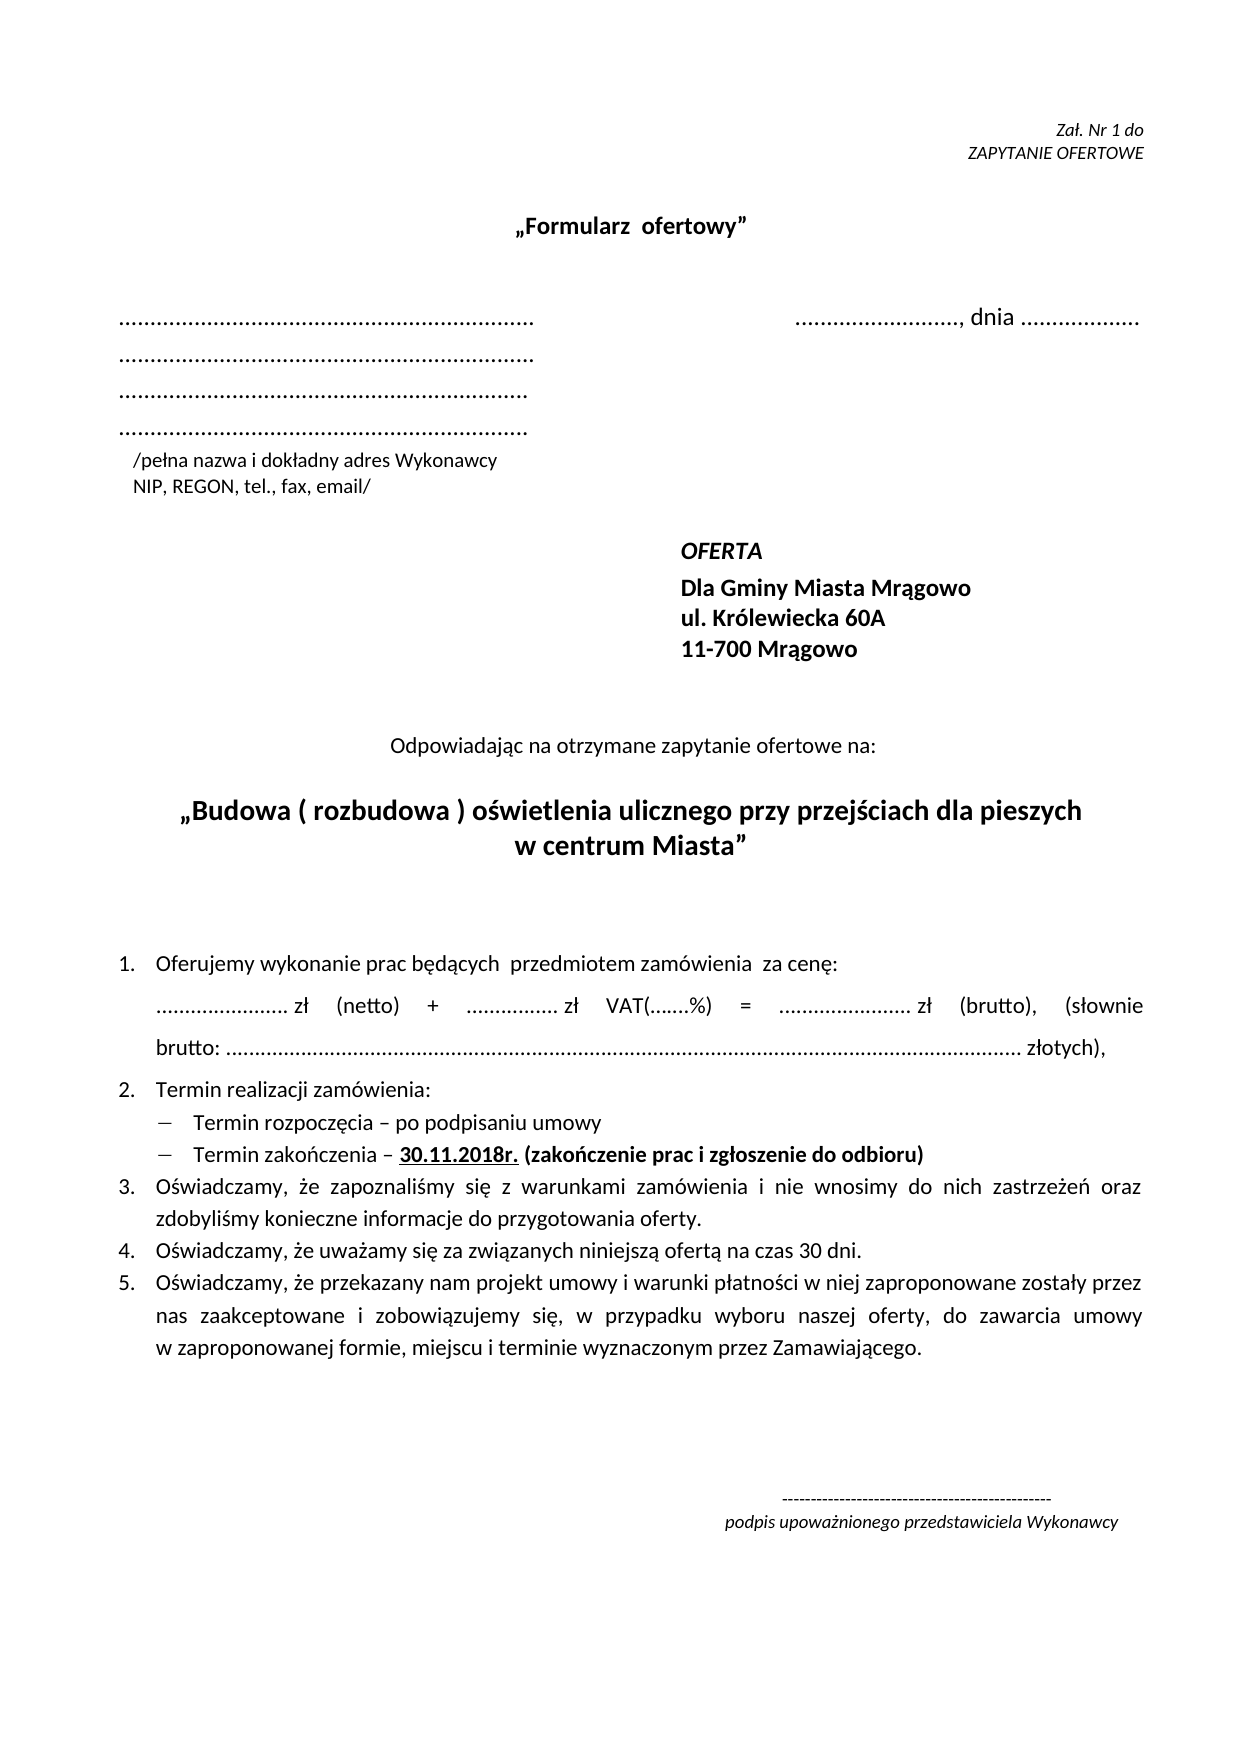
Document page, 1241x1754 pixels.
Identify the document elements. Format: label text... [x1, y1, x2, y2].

list Oświadczamy, że przekazany nam projekt umowy i warunki płatności w niej zaproponowane zostały przez nas zaakceptowane i zobowiązujemy się, w przypadku wyboru naszej oferty, do zawarcia umowy w zaproponowanej formie, miejscu i terminie wyznaczonym przez Zamawiającego. [118, 1268, 1144, 1361]
text podpis upoważnionego przedstawiciela Wykonawcy [118, 1510, 1144, 1533]
text ----------------------------------------------- [118, 1487, 1144, 1510]
text Dla Gminy Miasta Mrągowo [681, 572, 1144, 602]
text 11-700 Mrągowo [681, 633, 1144, 663]
list Termin realizacji zamówienia: [118, 1075, 1144, 1103]
list Termin zakończenia – 30.11.2018r. (zakończenie prac i zgłoszenie do odbioru) [156, 1140, 1144, 1168]
text ZAPYTANIE OFERTOWE [118, 141, 1144, 164]
text Odpowiadając na otrzymane zapytanie ofertowe na: [118, 731, 1144, 759]
text NIP, REGON, tel., fax, email/ [118, 473, 1144, 498]
list Termin rozpoczęcia – po podpisaniu umowy [156, 1108, 1144, 1136]
text „Budowa ( rozbudowa ) oświetlenia ulicznego przy przejściach dla pieszych w centrum Miasta” [118, 792, 1144, 863]
text .................................................................. .........................., dnia ................... [118, 301, 1144, 332]
list Oświadczamy, że uważamy się za związanych niniejszą ofertą na czas 30 dni. [118, 1236, 1144, 1264]
subtitle Zał. Nr 1 do [118, 118, 1144, 141]
text ul. Królewiecka 60A [681, 602, 1144, 633]
text .................................................................. [118, 338, 1144, 368]
text „Formularz ofertowy” [118, 210, 1144, 240]
list ....................... zł (netto) + ................ zł VAT(…....%) = ....................... zł (brutto), (słownie brutto: .......................................................................................................................................... złotych), [156, 991, 1144, 1061]
list Oświadczamy, że zapoznaliśmy się z warunkami zamówienia i nie wnosimy do nich zastrzeżeń oraz zdobyliśmy konieczne informacje do przygotowania oferty. [118, 1172, 1144, 1232]
text ................................................................. [118, 374, 1144, 405]
subtitle OFERTA [681, 535, 1144, 566]
list Oferujemy wykonanie prac będących przedmiotem zamówienia za cenę: [118, 949, 1144, 977]
text ................................................................. [118, 411, 1144, 442]
text /pełna nazwa i dokładny adres Wykonawcy [118, 448, 1144, 473]
